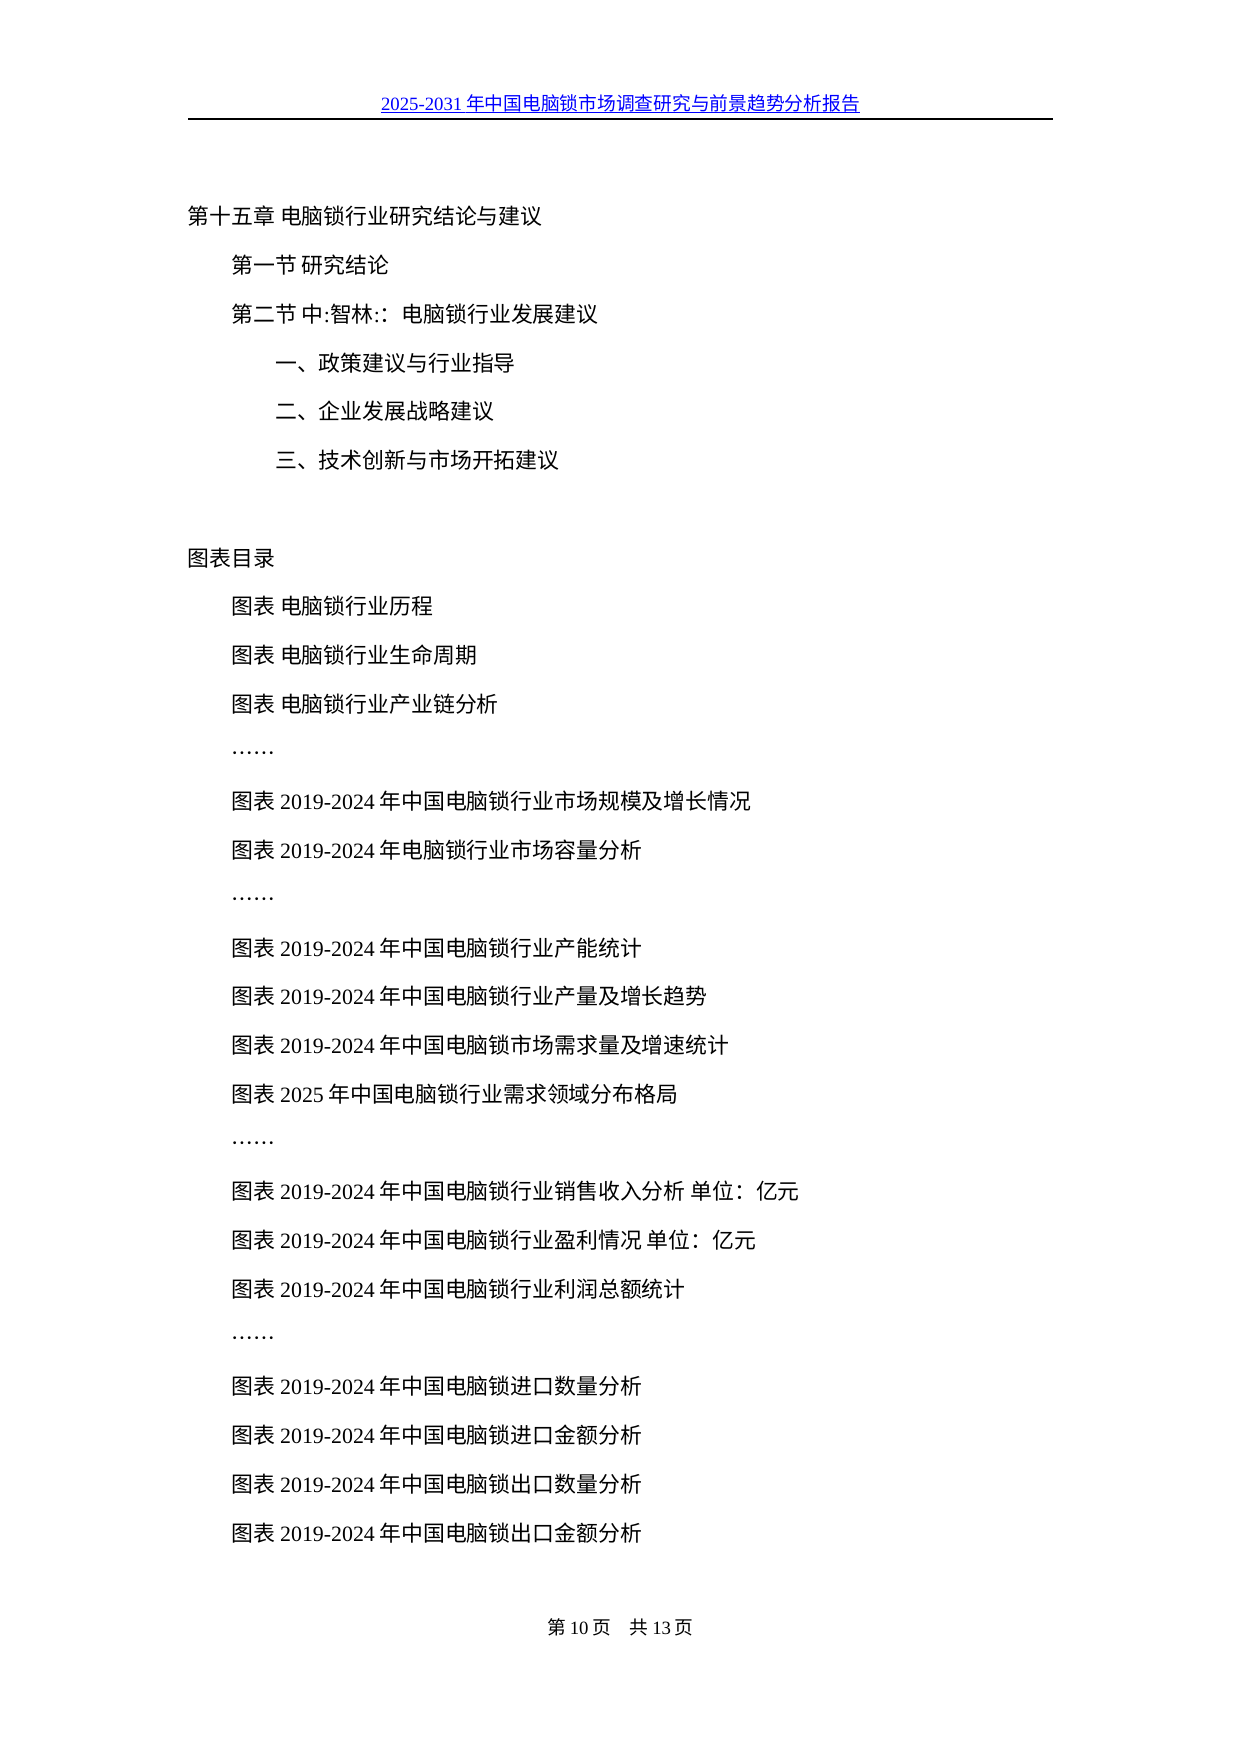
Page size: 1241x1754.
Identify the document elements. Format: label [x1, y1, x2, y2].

text [187, 150, 1053, 1548]
